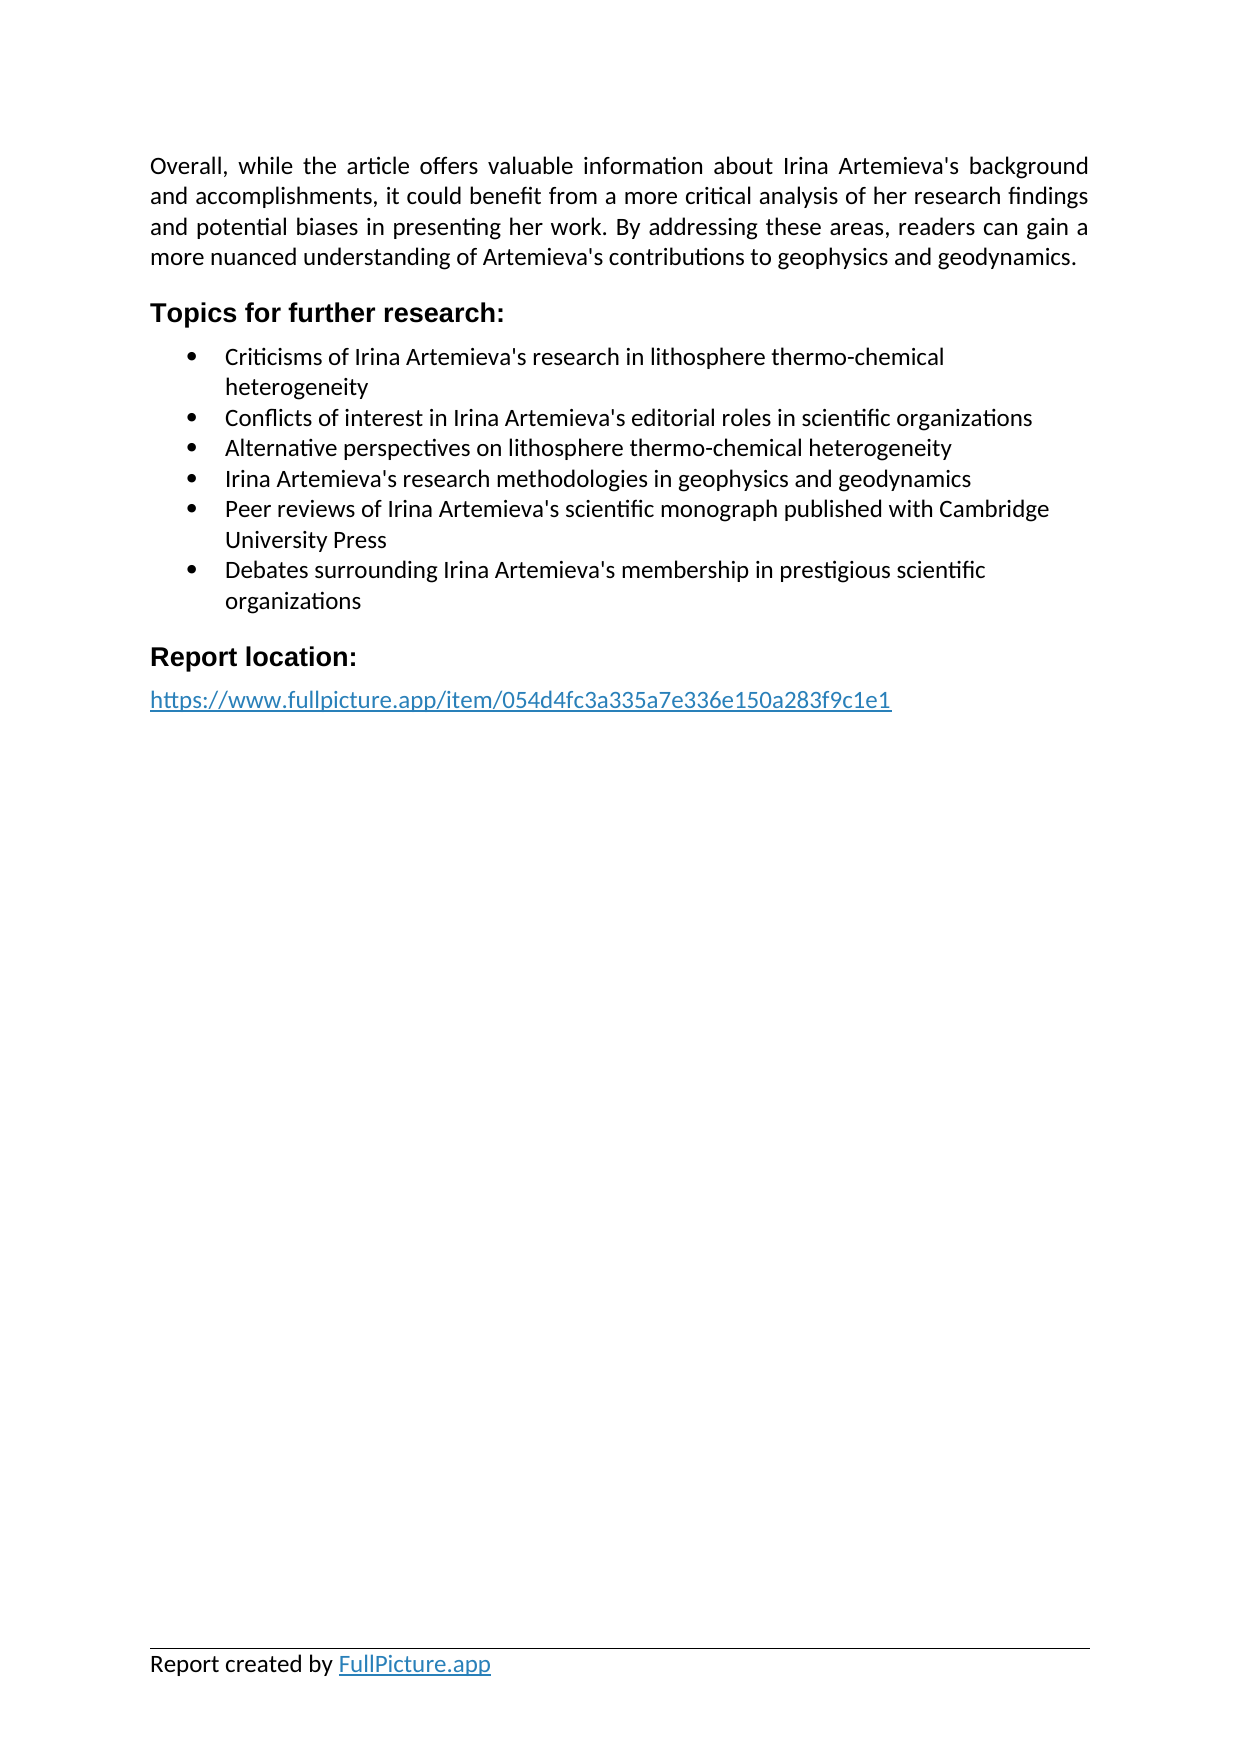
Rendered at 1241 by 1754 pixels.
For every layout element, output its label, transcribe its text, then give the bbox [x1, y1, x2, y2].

text https://www.fullpicture.app/item/054d4fc3a335a7e336e150a283f9c1e1 [150, 684, 1090, 715]
list Peer reviews of Irina Artemieva's scientific monograph published with Cambridge University Press [187, 493, 1090, 554]
list Conflicts of interest in Irina Artemieva's editorial roles in scientific organizations [187, 402, 1090, 432]
list Alternative perspectives on lithosphere thermo-chemical heterogeneity [187, 432, 1090, 463]
list Debates surrounding Irina Artemieva's membership in prestigious scientific organizations [187, 554, 1090, 616]
list Irina Artemieva's research methodologies in geophysics and geodynamics [187, 463, 1090, 493]
text Overall, while the article offers valuable information about Irina Artemieva's background and accomplishments, it could benefit from a more critical analysis of her research findings and potential biases in presenting her work. By addressing these areas, readers can gain a more nuanced understanding of Artemieva's contributions to geophysics and geodynamics. [150, 150, 1090, 272]
list Criticisms of Irina Artemieva's research in lithosphere thermo-chemical heterogeneity [187, 341, 1090, 402]
subtitle Report location: [150, 641, 1090, 672]
subtitle Topics for further research: [150, 297, 1090, 328]
